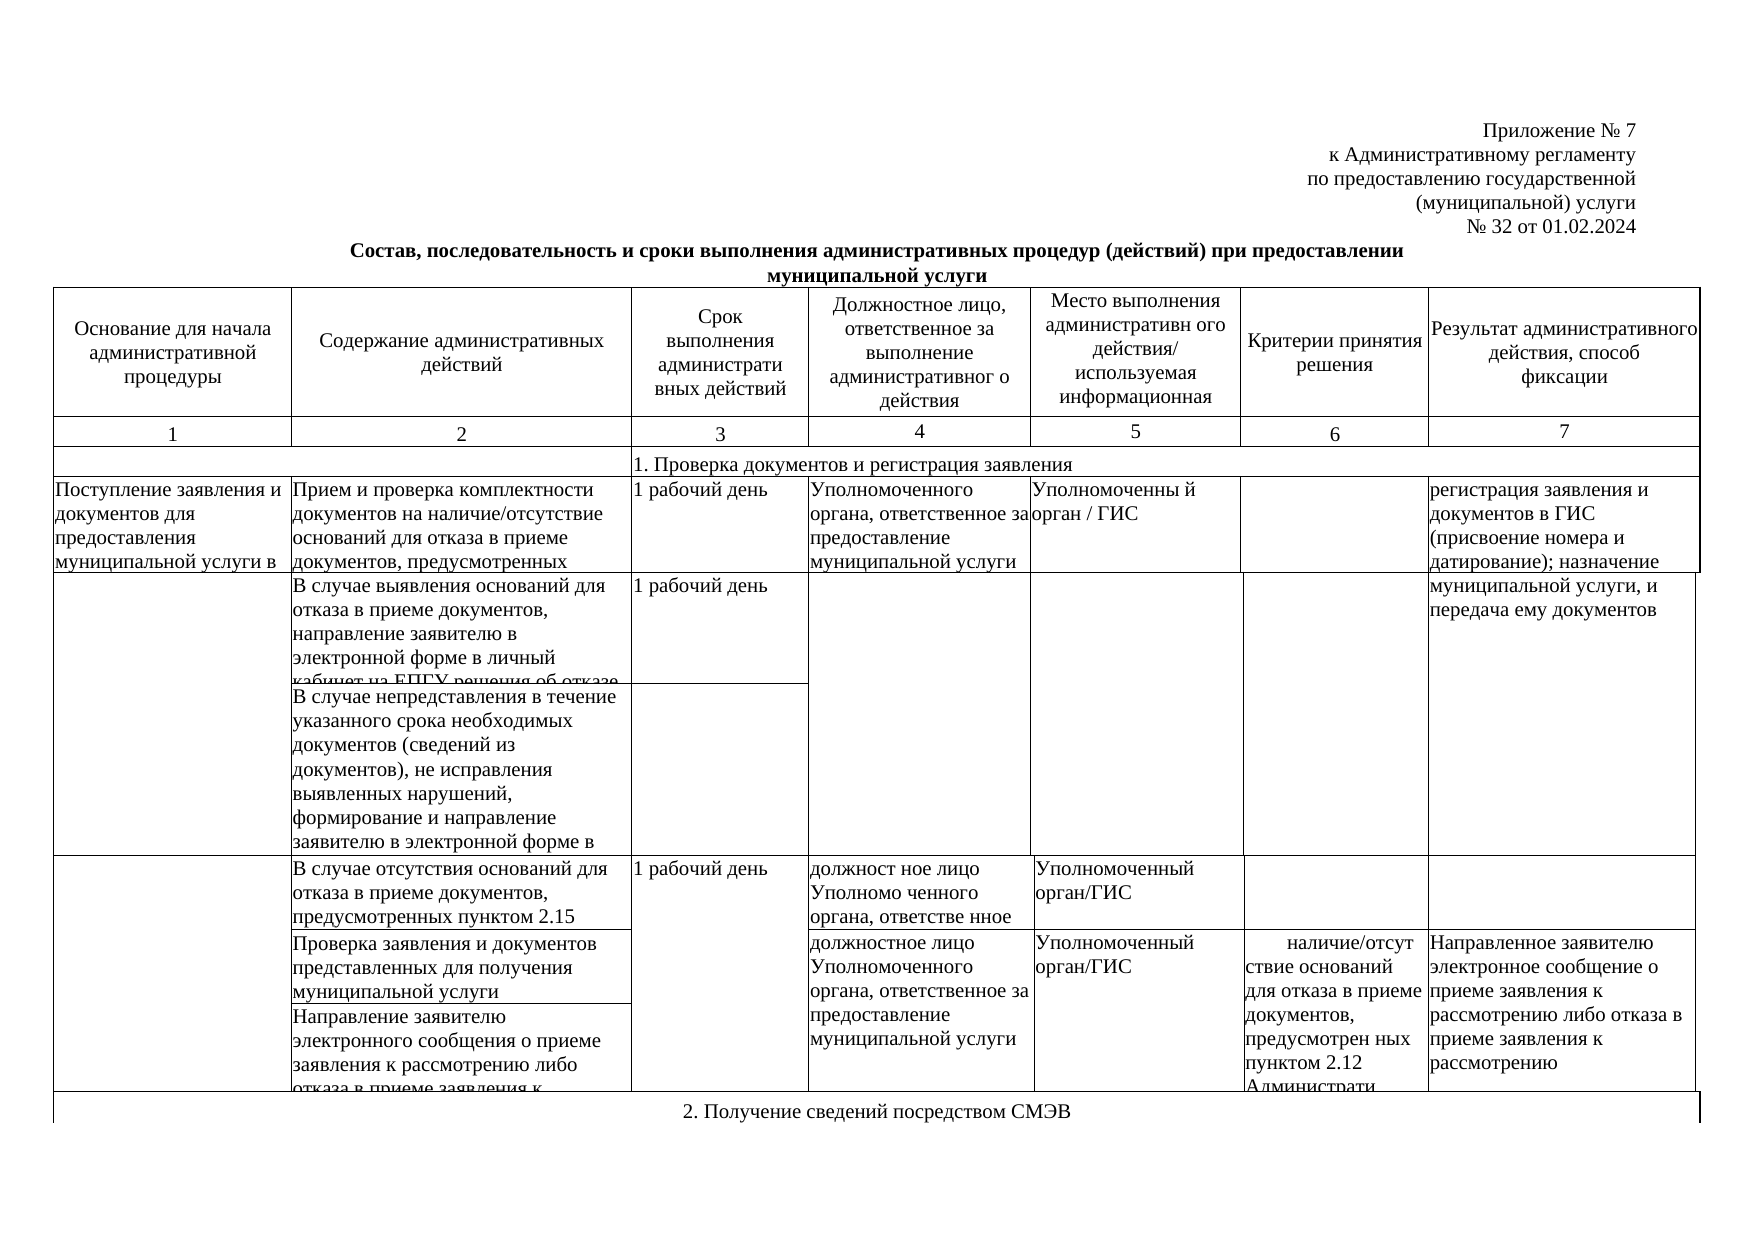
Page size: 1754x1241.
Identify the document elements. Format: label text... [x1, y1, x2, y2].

table_cell [809, 573, 1030, 855]
table_cell Уполномоченный орган/ГИС [1035, 930, 1244, 1091]
table_cell [54, 573, 291, 855]
table_cell регистрация заявления и документов в ГИС (присвоение номера и датирование); назначение должностного лица, ответственного за предоставление [1429, 477, 1699, 572]
table_cell 3 [632, 417, 808, 446]
table_cell 4 [809, 417, 1030, 446]
table_cell [1429, 856, 1695, 929]
table_cell [54, 447, 631, 476]
table_cell В случае выявления оснований для отказа в приеме документов, направление заявителю в электронной форме в личный кабинет на ЕПГУ решения об отказе в приеме документов, необходимых для предоставления муниципальной услуги [292, 573, 631, 683]
table_cell 1 рабочий день [632, 573, 808, 683]
table_cell [1244, 573, 1428, 855]
table_cell 1 рабочий день [632, 477, 808, 572]
table_cell 5 [1031, 417, 1240, 446]
table_cell [632, 684, 808, 855]
table_cell Уполномоченного органа, ответственное за предоставление муниципальной услуги [809, 477, 1030, 572]
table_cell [809, 930, 1034, 1091]
table_header Содержание административных действий [292, 288, 631, 416]
text Приложение № 7 [118, 118, 1636, 142]
table_cell [1031, 573, 1243, 855]
text Состав, последовательность и сроки выполнения административных процедур (действий) при предоставлении муниципальной услуги [118, 238, 1636, 287]
table_cell 6 [1241, 417, 1428, 446]
text (муниципальной) услуги [532, 190, 1636, 214]
table_cell 1. Проверка документов и регистрация заявления [632, 447, 1699, 476]
text по предоставлению государственной [532, 166, 1636, 190]
table_cell 2. Получение сведений посредством СМЭВ [54, 1092, 1699, 1123]
table_cell 2 [292, 417, 631, 446]
table_cell [1241, 477, 1428, 572]
table_cell Уполномоченны й орган / ГИС [1031, 477, 1240, 572]
table_cell [54, 856, 291, 1091]
table_cell Прием и проверка комплектности документов на наличие/отсутствие оснований для отказа в приеме документов, предусмотренных пунктом 2.15 Административного регламента [292, 477, 631, 572]
text к Административному регламенту [532, 142, 1636, 166]
table_cell 7 [1429, 417, 1699, 446]
table_header Результат административного действия, способ фиксации [1429, 288, 1699, 416]
table_cell В случае отсутствия оснований для отказа в приеме документов, предусмотренных пунктом 2.15 Административного регламента, регистрация заявления в электронной базе данных по учету документов [292, 856, 631, 929]
table_cell 1 [54, 417, 291, 446]
table_header Основание для начала административной процедуры [54, 288, 291, 416]
table_header Место выполнения административн ого действия/ используемая информационная система [1031, 288, 1240, 416]
table_cell В случае непредставления в течение указанного срока необходимых документов (сведений из документов), не исправления выявленных нарушений, формирование и направление заявителю в электронной форме в личный кабинет на ЕПГУ уведомления об отказе в приеме документов, необходимых для предоставления муниципальной услуги, с указанием причин отказа [292, 684, 631, 855]
table_cell Уполномоченный орган/ГИС [1035, 856, 1244, 929]
table_header Критерии принятия решения [1241, 288, 1428, 416]
table_cell муниципальной услуги, и передача ему документов [1429, 573, 1695, 855]
table_cell [1245, 856, 1428, 929]
table_header Должностное лицо, ответственное за выполнение административног о действия [809, 288, 1030, 416]
table_header Срок выполнения администрати вных действий [632, 288, 808, 416]
table_cell 1 рабочий день [632, 856, 808, 1091]
table_cell Поступление заявления и документов для предоставления муниципальной услуги в Уполномоченный орган [54, 477, 291, 572]
table_cell должност ное лицо Уполномо ченного органа, ответстве нное за регистрац ию корреспон денции [809, 856, 1034, 929]
table_cell Направленное заявителю электронное сообщение о приеме заявления к рассмотрению либо отказа в приеме заявления к рассмотрению [1429, 930, 1695, 1091]
text № 32 от 01.02.2024 [532, 214, 1636, 238]
table_cell Проверка заявления и документов представленных для получения муниципальной услуги [292, 930, 631, 1003]
table_cell Направление заявителю электронного сообщения о приеме заявления к рассмотрению либо отказа в приеме заявления к рассмотрению с обоснованием отказа [292, 1004, 631, 1091]
